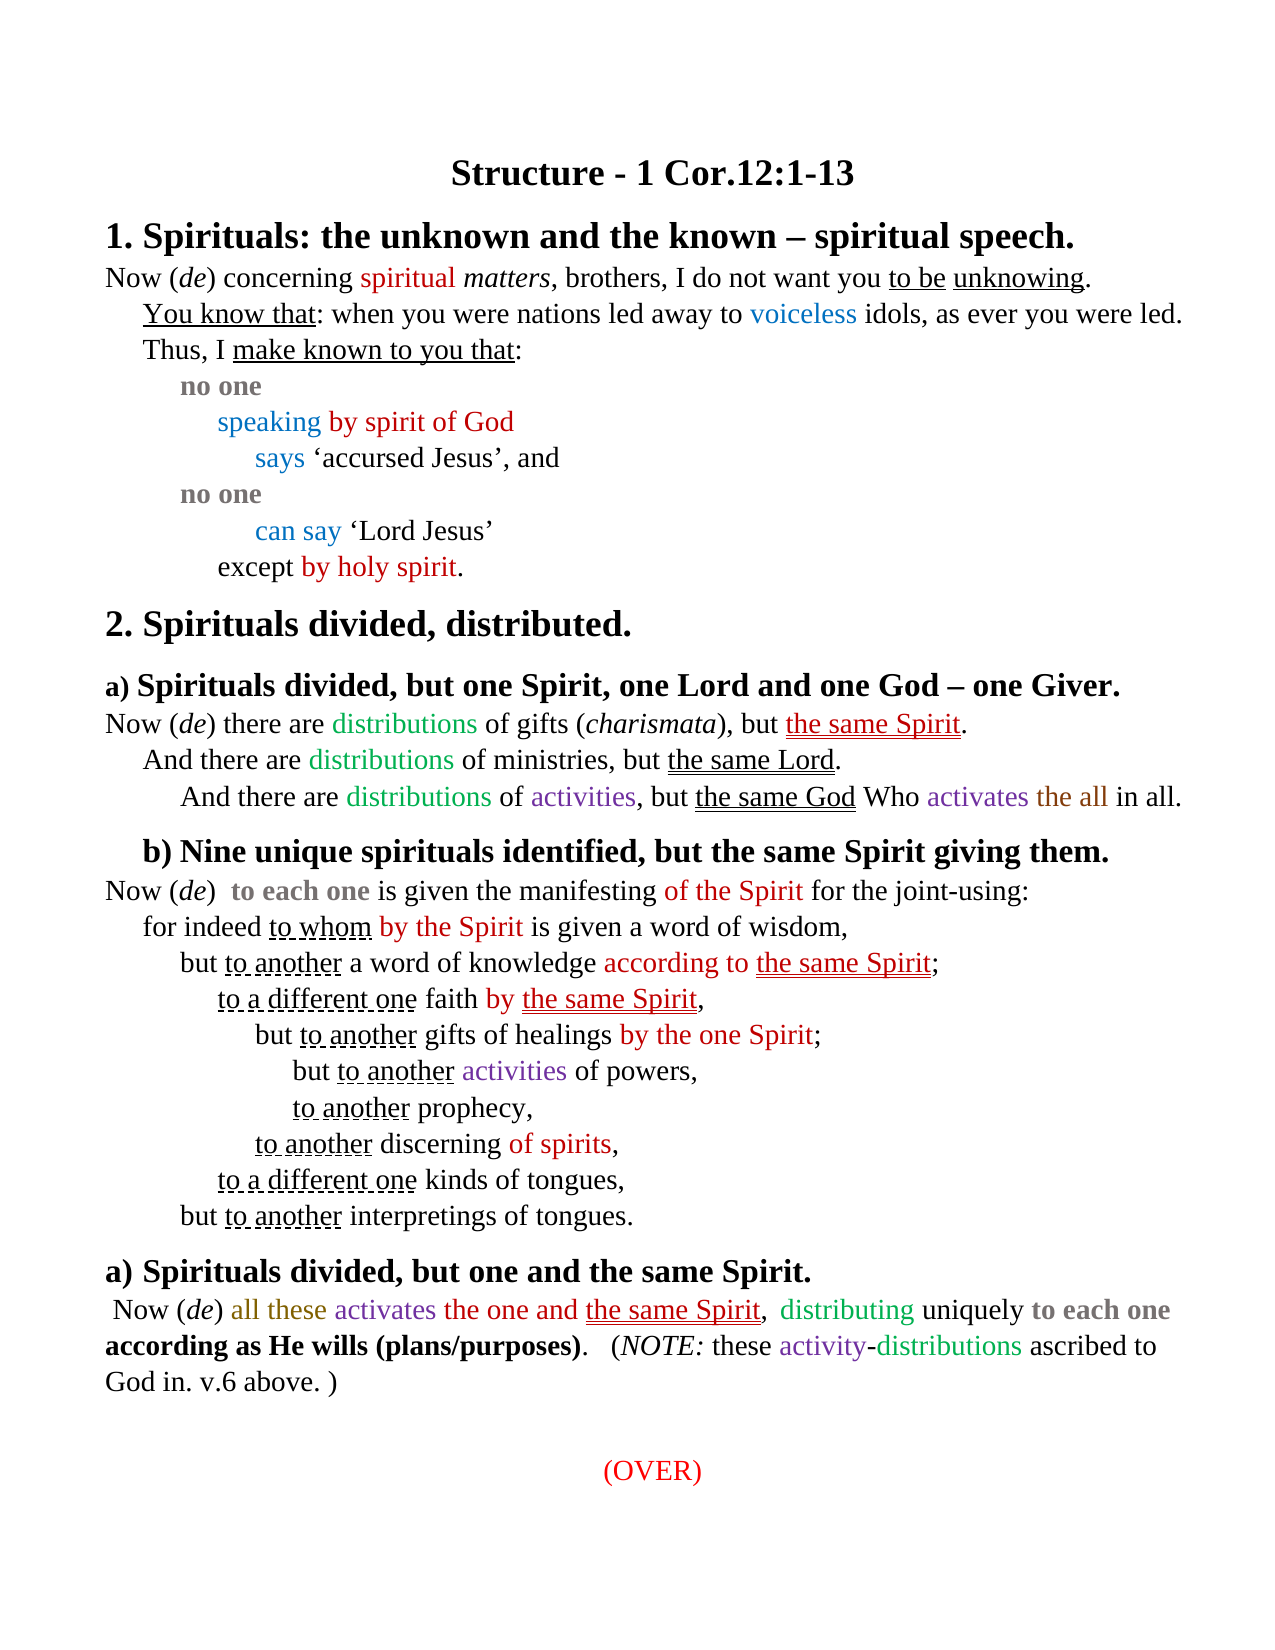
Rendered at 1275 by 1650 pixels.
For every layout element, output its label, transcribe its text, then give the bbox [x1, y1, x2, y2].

text You know that: when you were nations led away to voiceless idols, as ever you were led. [105, 296, 1200, 329]
text but to another a word of knowledge according to the same Spirit; [105, 945, 1200, 979]
text Now (de) there are distributions of gifts (charismata), but the same Spirit. [105, 706, 1200, 740]
text but to another activities of powers, [105, 1053, 1200, 1087]
text speaking by spirit of God [105, 404, 1200, 438]
text but to another interpretings of tongues. [105, 1198, 1200, 1232]
text except by holy spirit. [105, 549, 1200, 582]
text And there are distributions of ministries, but the same Lord. [105, 742, 1200, 776]
text Now (de) all these activates the one and the same Spirit, distributing uniquely to each one according as He wills (plans/purposes). (NOTE: these activity-distributions ascribed to God in. v.6 above. ) [105, 1292, 1200, 1398]
text Now (de) concerning spiritual matters, brothers, I do not want you to be unknowing. [105, 260, 1200, 293]
text b) Nine unique spirituals identified, but the same Spirit giving them. [105, 831, 1200, 870]
text but to another gifts of healings by the one Spirit; [105, 1017, 1200, 1051]
text for indeed to whom by the Spirit is given a word of wisdom, [105, 909, 1200, 942]
text to another prophecy, [105, 1090, 1200, 1123]
list Spirituals divided, distributed. [105, 602, 1200, 645]
text to another discerning of spirits, [105, 1126, 1200, 1159]
text Now (de) to each one is given the manifesting of the Spirit for the joint-using: [105, 873, 1200, 906]
text (OVER) [105, 1453, 1200, 1487]
text to a different one kinds of tongues, [105, 1162, 1200, 1196]
text no one [105, 477, 1200, 510]
list Spirituals divided, but one and the same Spirit. [105, 1251, 1200, 1289]
text says ‘accursed Jesus’, and [105, 441, 1200, 474]
text can say ‘Lord Jesus’ [105, 513, 1200, 546]
text no one [105, 368, 1200, 402]
text a) Spirituals divided, but one Spirit, one Lord and one God – one Giver. [105, 665, 1200, 703]
text to a different one faith by the same Spirit, [105, 981, 1200, 1015]
text Thus, I make known to you that: [105, 332, 1200, 366]
text And there are distributions of activities, but the same God Who activates the all in all. [105, 779, 1200, 812]
list Spirituals: the unknown and the known – spiritual speech. [105, 213, 1200, 256]
text Structure - 1 Cor.12:1-13 [105, 150, 1200, 193]
